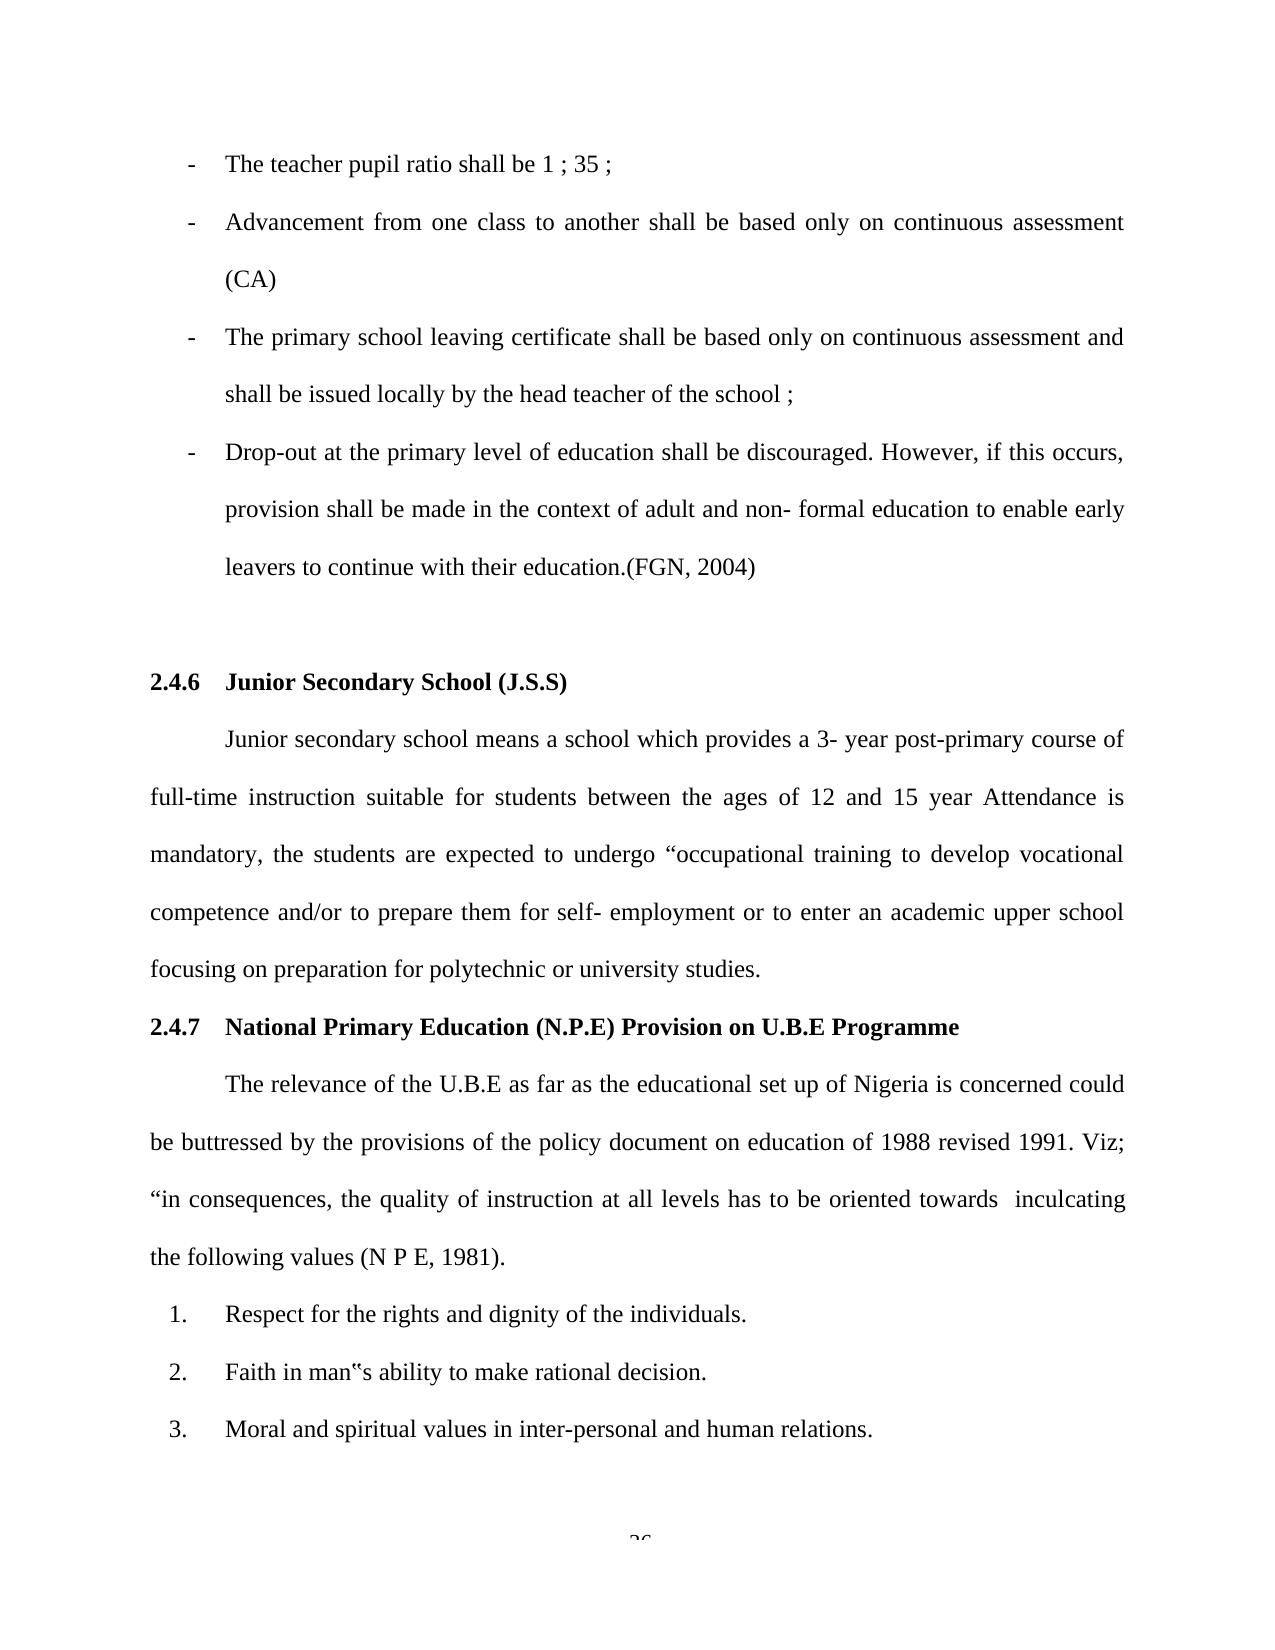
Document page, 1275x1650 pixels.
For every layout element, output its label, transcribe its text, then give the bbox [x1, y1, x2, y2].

list Drop-out at the primary level of education shall be discouraged. However, if this occurs, provision shall be made in the context of adult and non- formal education to enable early leavers to continue with their education.(FGN, 2004) [187, 437, 1125, 580]
list Advancement from one class to another shall be based only on continuous assessment (CA) [187, 207, 1124, 293]
text The relevance of the U.B.E as far as the educational set up of Nigeria is concerned could be buttressed by the provisions of the policy document on education of 1988 revised 1991. Viz; “in consequences, the quality of instruction at all levels has to be oriented towards inculcating the following values (N P E, 1981). [150, 1069, 1126, 1271]
subtitle Junior Secondary School (J.S.S) [150, 667, 1231, 696]
list The primary school leaving certificate shall be based only on continuous assessment and shall be issued locally by the head teacher of the school ; [187, 322, 1125, 408]
list Moral and spiritual values in inter-personal and human relations. [169, 1414, 1231, 1443]
list Respect for the rights and dignity of the individuals. [169, 1299, 1231, 1328]
text Junior secondary school means a school which provides a 3- year post-primary course of full-time instruction suitable for students between the ages of 12 and 15 year Attendance is mandatory, the students are expected to undergo “occupational training to develop vocational competence and/or to prepare them for self- employment or to enter an academic upper school focusing on preparation for polytechnic or university studies. [150, 724, 1125, 983]
list The teacher pupil ratio shall be 1 ; 35 ; [187, 149, 1231, 178]
subtitle National Primary Education (N.P.E) Provision on U.B.E Programme [150, 1012, 1231, 1041]
list Faith in man‟s ability to make rational decision. [169, 1357, 1231, 1386]
